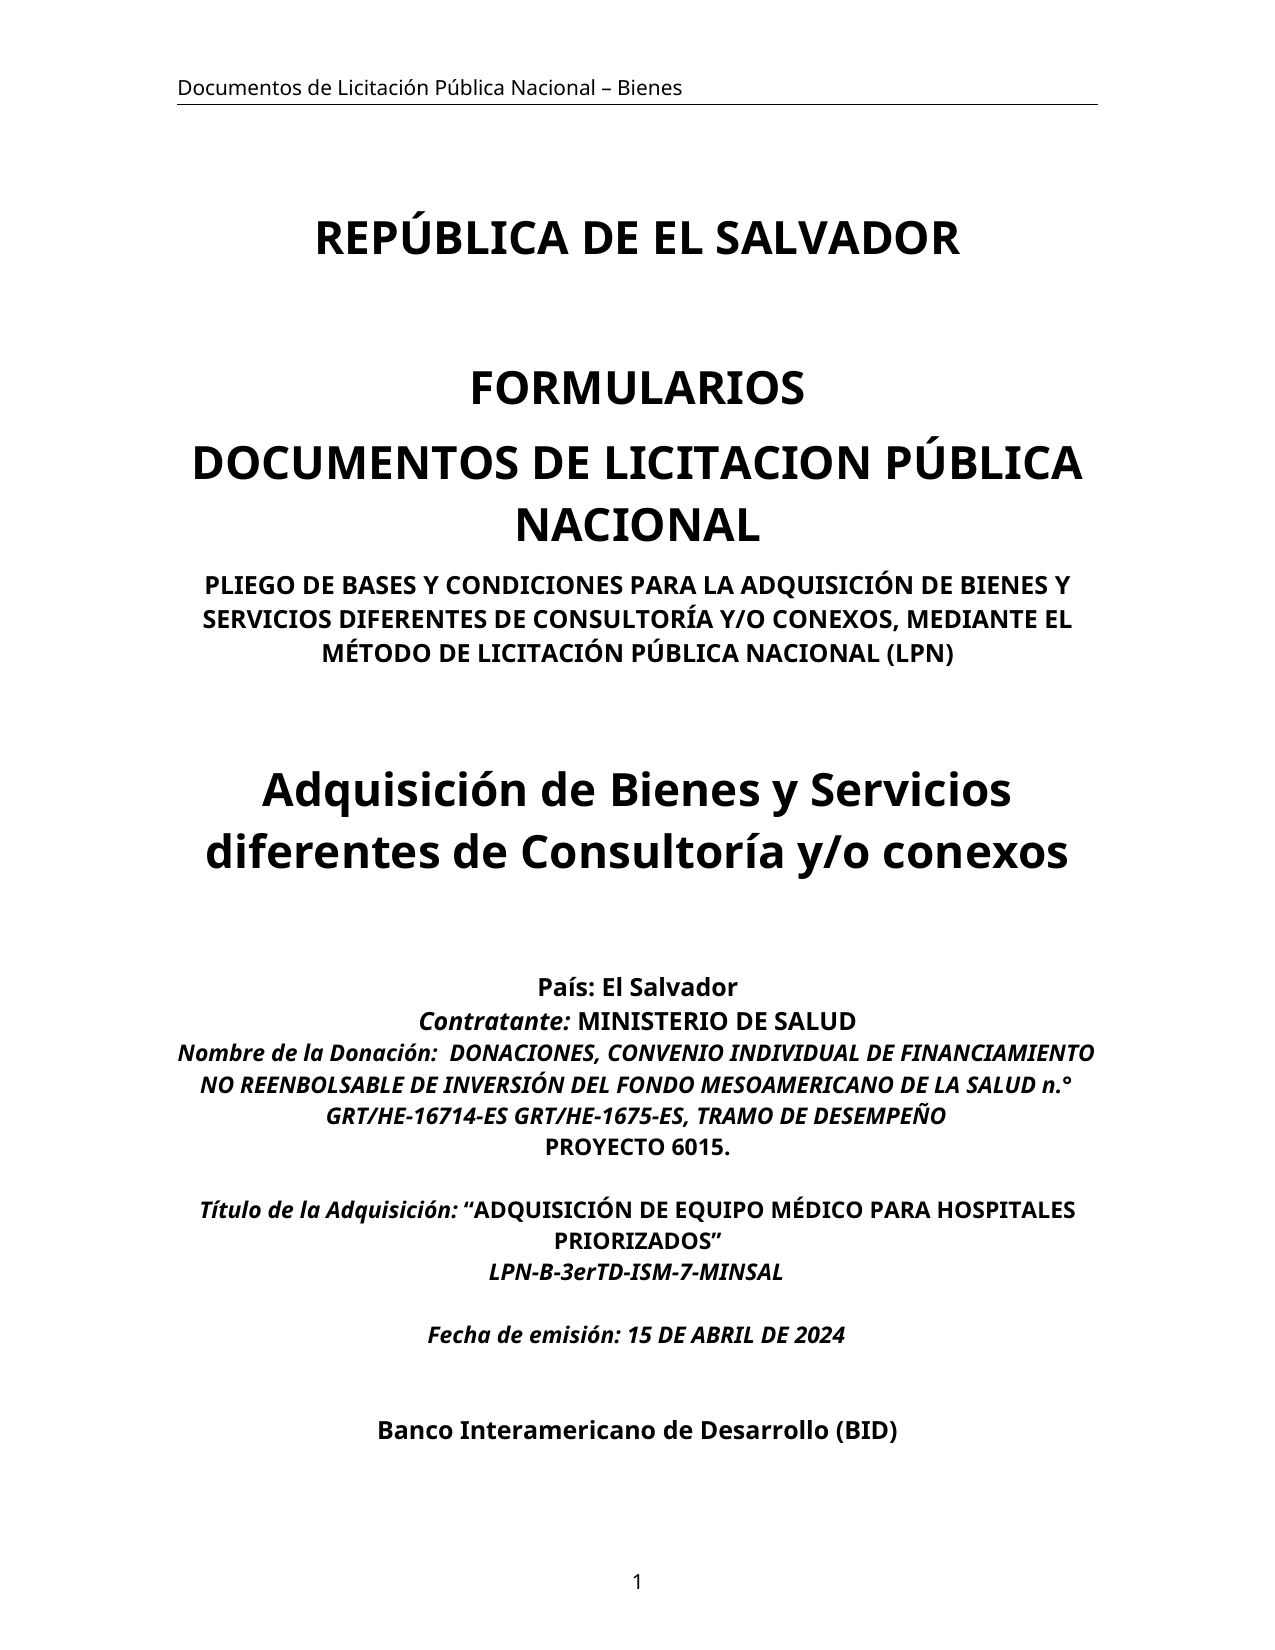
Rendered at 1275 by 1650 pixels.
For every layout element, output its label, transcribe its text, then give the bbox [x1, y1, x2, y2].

title PLIEGO DE BASES Y CONDICIONES PARA LA ADQUISICIÓN DE BIENES Y SERVICIOS DIFERENTES DE CONSULTORÍA Y/O CONEXOS, MEDIANTE EL MÉTODO DE LICITACIÓN PÚBLICA NACIONAL (LPN) [177, 567, 1098, 670]
title FORMULARIOS [177, 355, 1098, 418]
title REPÚBLICA DE EL SALVADOR [177, 206, 1098, 268]
text Fecha de emisión: 15 DE ABRIL DE 2024 [177, 1319, 1098, 1350]
title Adquisición de Bienes y Servicios diferentes de Consultoría y/o conexos [177, 757, 1098, 882]
title DOCUMENTOS DE LICITACION PÚBLICA NACIONAL [177, 430, 1098, 555]
text PROYECTO 6015. [177, 1131, 1098, 1162]
title Banco Interamericano de Desarrollo (BID) [177, 1412, 1098, 1446]
text Título de la Adquisición: “ADQUISICIÓN DE EQUIPO MÉDICO PARA HOSPITALES PRIORIZADOS” [177, 1194, 1098, 1256]
text Nombre de la Donación: DONACIONES, CONVENIO INDIVIDUAL DE FINANCIAMIENTO NO REENBOLSABLE DE INVERSIÓN DEL FONDO MESOAMERICANO DE LA SALUD n.° GRT/HE-16714-ES GRT/HE-1675-ES, TRAMO DE DESEMPEÑO [177, 1037, 1098, 1131]
text LPN-B-3erTD-ISM-7-MINSAL [177, 1256, 1098, 1287]
subtitle País: El Salvador [177, 969, 1098, 1003]
text Contratante: MINISTERIO DE SALUD [177, 1003, 1098, 1037]
